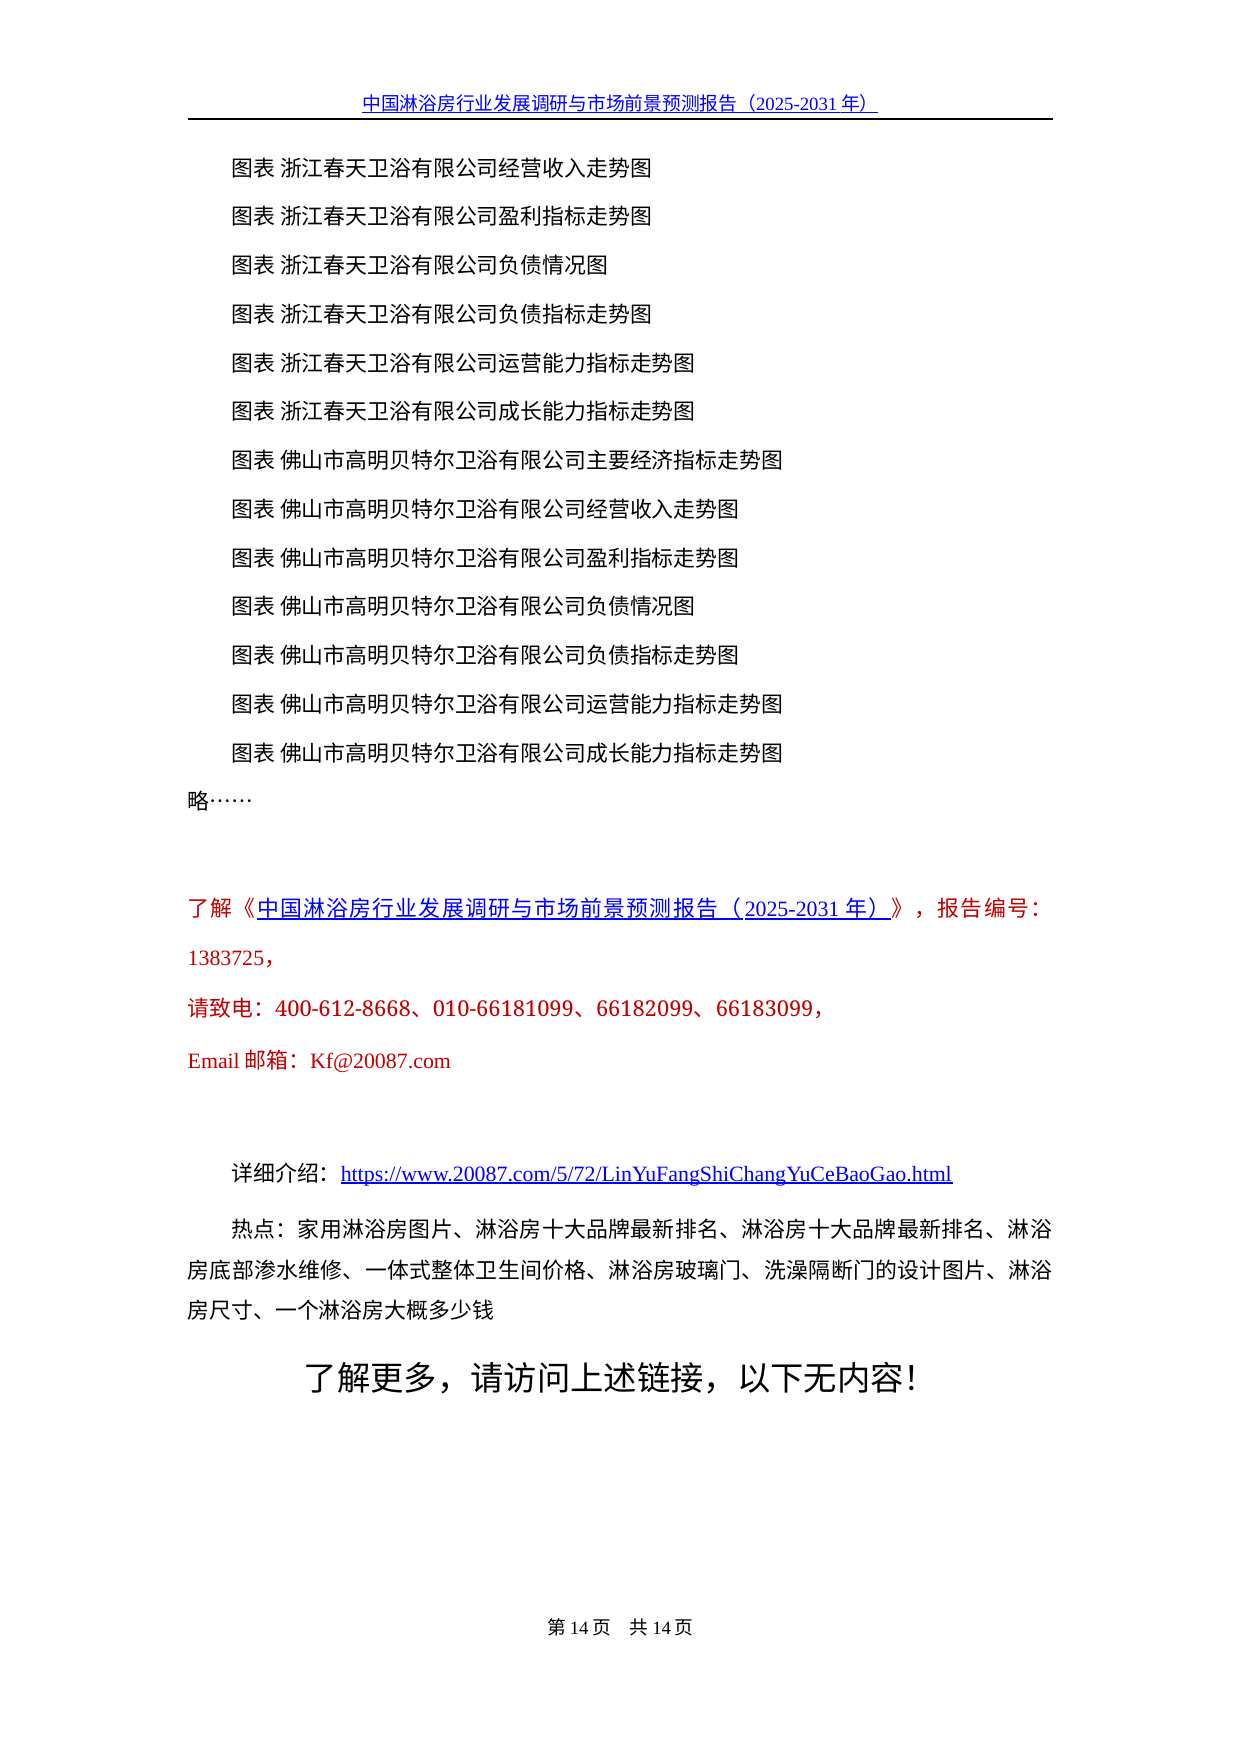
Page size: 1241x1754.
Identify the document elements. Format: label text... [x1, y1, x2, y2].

text 详细介绍：https://www.20087.com/5/72/LinYuFangShiChangYuCeBaoGao.html [187, 1155, 1053, 1188]
text 了解《中国淋浴房行业发展调研与市场前景预测报告（2025-2031年）》，报告编号：1383725， [187, 890, 1053, 972]
text 热点：家用淋浴房图片、淋浴房十大品牌最新排名、淋浴房十大品牌最新排名、淋浴房底部渗水维修、一体式整体卫生间价格、淋浴房玻璃门、洗澡隔断门的设计图片、淋浴房尺寸、一个淋浴房大概多少钱 [187, 1212, 1053, 1326]
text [187, 150, 1053, 816]
title 了解更多，请访问上述链接，以下无内容！ [187, 1343, 1053, 1408]
text 请致电：400-612-8668、010-66181099、66182099、66183099， [187, 991, 1053, 1023]
text Email邮箱：Kf@20087.com [187, 1042, 1053, 1075]
